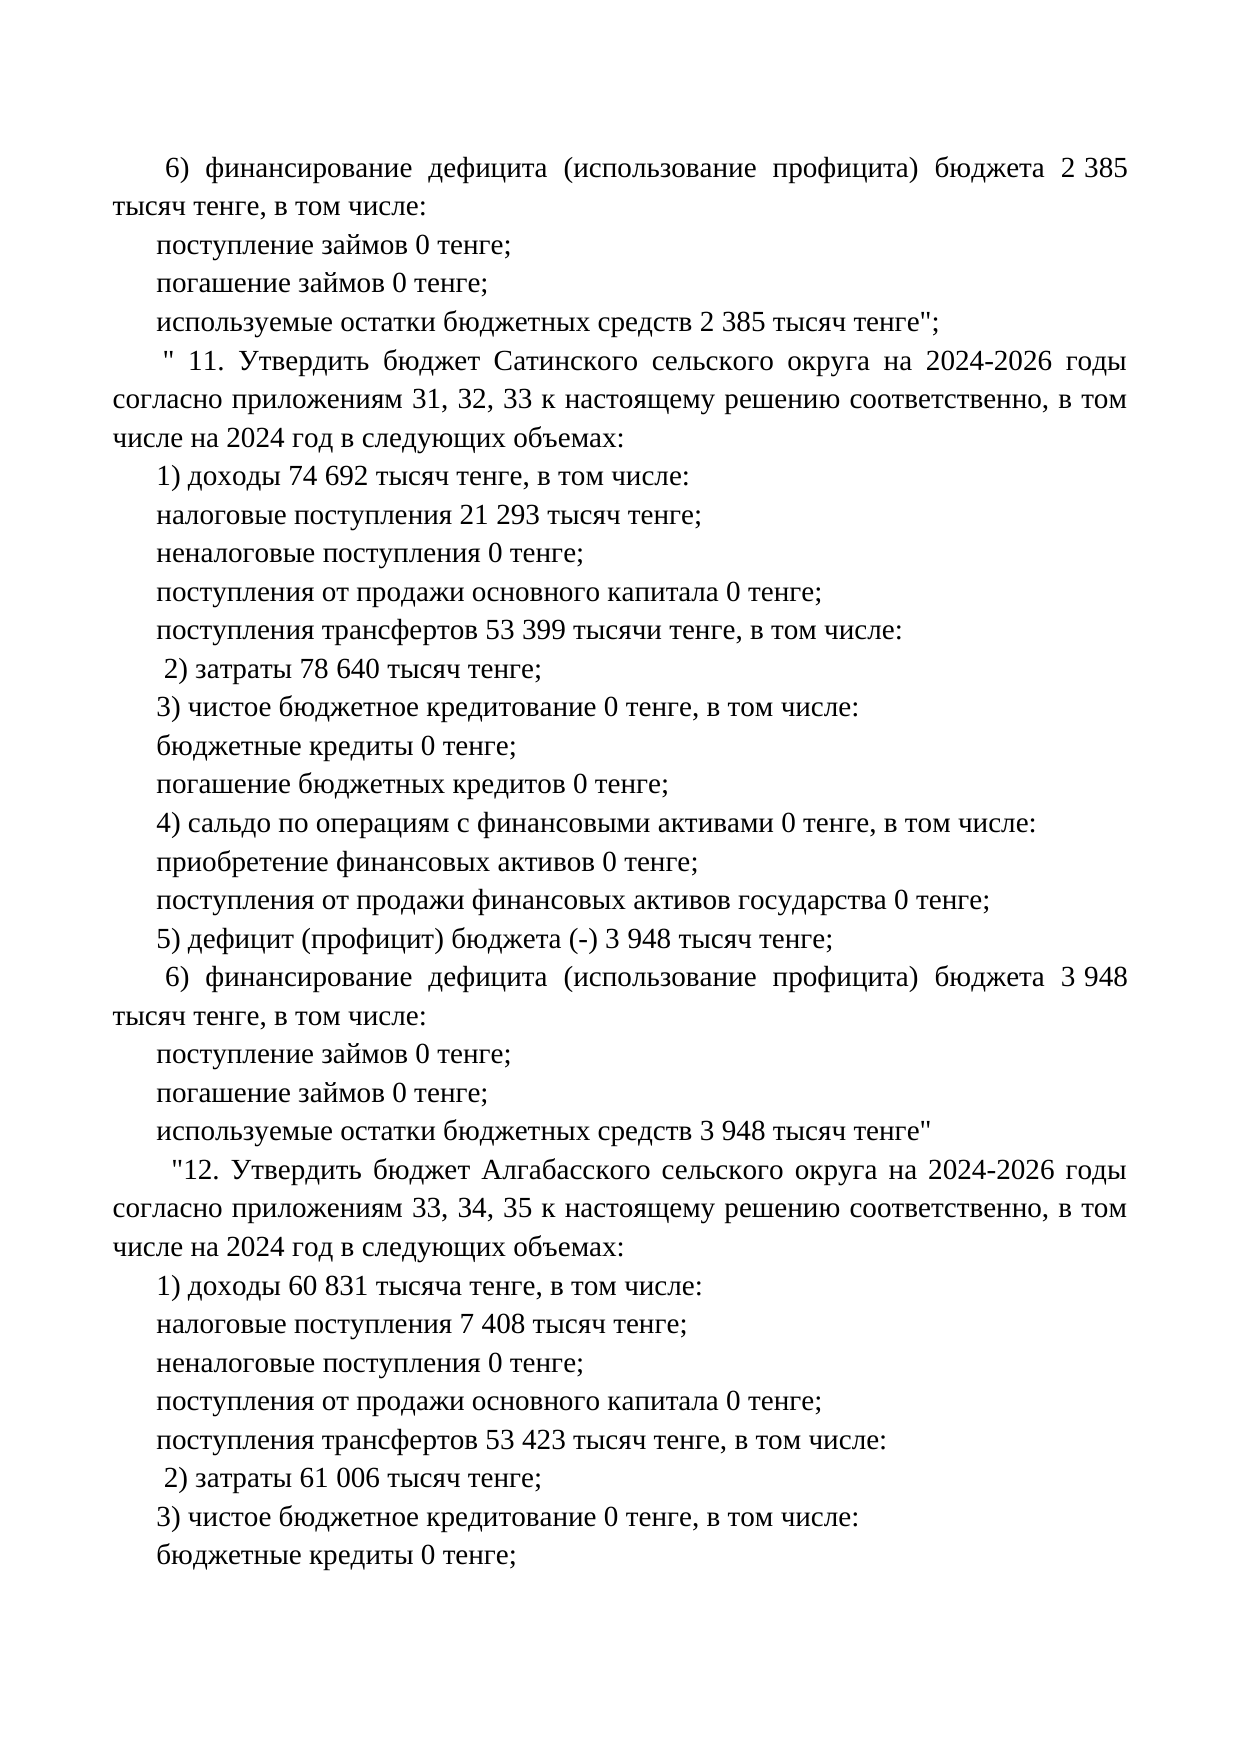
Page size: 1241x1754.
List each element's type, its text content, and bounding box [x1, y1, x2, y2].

text поступления трансфертов 53 423 тысяч тенге, в том числе: [112, 1422, 1128, 1455]
text 6) финансирование дефицита (использование профицита) бюджета 2 385 тысяч тенге, в том числе: [112, 150, 1128, 222]
text используемые остатки бюджетных средств 2 385 тысяч тенге"; [112, 304, 1128, 338]
text поступление займов 0 тенге; [112, 227, 1128, 261]
text 5) дефицит (профицит) бюджета (-) 3 948 тысяч тенге; [112, 921, 1128, 954]
text 4) сальдо по операциям с финансовыми активами 0 тенге, в том числе: [112, 805, 1128, 839]
text поступления от продажи основного капитала 0 тенге; [112, 1383, 1128, 1417]
text налоговые поступления 21 293 тысяч тенге; [112, 497, 1128, 530]
text налоговые поступления 7 408 тысяч тенге; [112, 1306, 1128, 1340]
text погашение бюджетных кредитов 0 тенге; [112, 767, 1128, 800]
text 1) доходы 74 692 тысяч тенге, в том числе: [112, 458, 1128, 492]
text поступления трансфертов 53 399 тысячи тенге, в том числе: [112, 612, 1128, 646]
text приобретение финансовых активов 0 тенге; [112, 844, 1128, 877]
text поступления от продажи финансовых активов государства 0 тенге; [112, 882, 1128, 916]
text " 11. Утвердить бюджет Сатинского сельского округа на 2024-2026 годы согласно приложениям 31, 32, 33 к настоящему решению соответственно, в том числе на 2024 год в следующих объемах: [112, 343, 1128, 453]
text погашение займов 0 тенге; [112, 1075, 1128, 1108]
text бюджетные кредиты 0 тенге; [112, 1537, 1128, 1571]
text "12. Утвердить бюджет Алгабасского сельского округа на 2024-2026 годы согласно приложениям 33, 34, 35 к настоящему решению соответственно, в том числе на 2024 год в следующих объемах: [112, 1152, 1128, 1263]
text погашение займов 0 тенге; [112, 266, 1128, 299]
text 3) чистое бюджетное кредитование 0 тенге, в том числе: [112, 689, 1128, 723]
text 1) доходы 60 831 тысяча тенге, в том числе: [112, 1268, 1128, 1301]
text неналоговые поступления 0 тенге; [112, 535, 1128, 569]
text поступления от продажи основного капитала 0 тенге; [112, 574, 1128, 607]
text 6) финансирование дефицита (использование профицита) бюджета 3 948 тысяч тенге, в том числе: [112, 959, 1128, 1031]
text бюджетные кредиты 0 тенге; [112, 728, 1128, 762]
text 3) чистое бюджетное кредитование 0 тенге, в том числе: [112, 1499, 1128, 1532]
text неналоговые поступления 0 тенге; [112, 1345, 1128, 1378]
text 2) затраты 78 640 тысяч тенге; [112, 651, 1128, 684]
text используемые остатки бюджетных средств 3 948 тысяч тенге" [112, 1113, 1128, 1147]
text 2) затраты 61 006 тысяч тенге; [112, 1460, 1128, 1494]
text поступление займов 0 тенге; [112, 1036, 1128, 1070]
